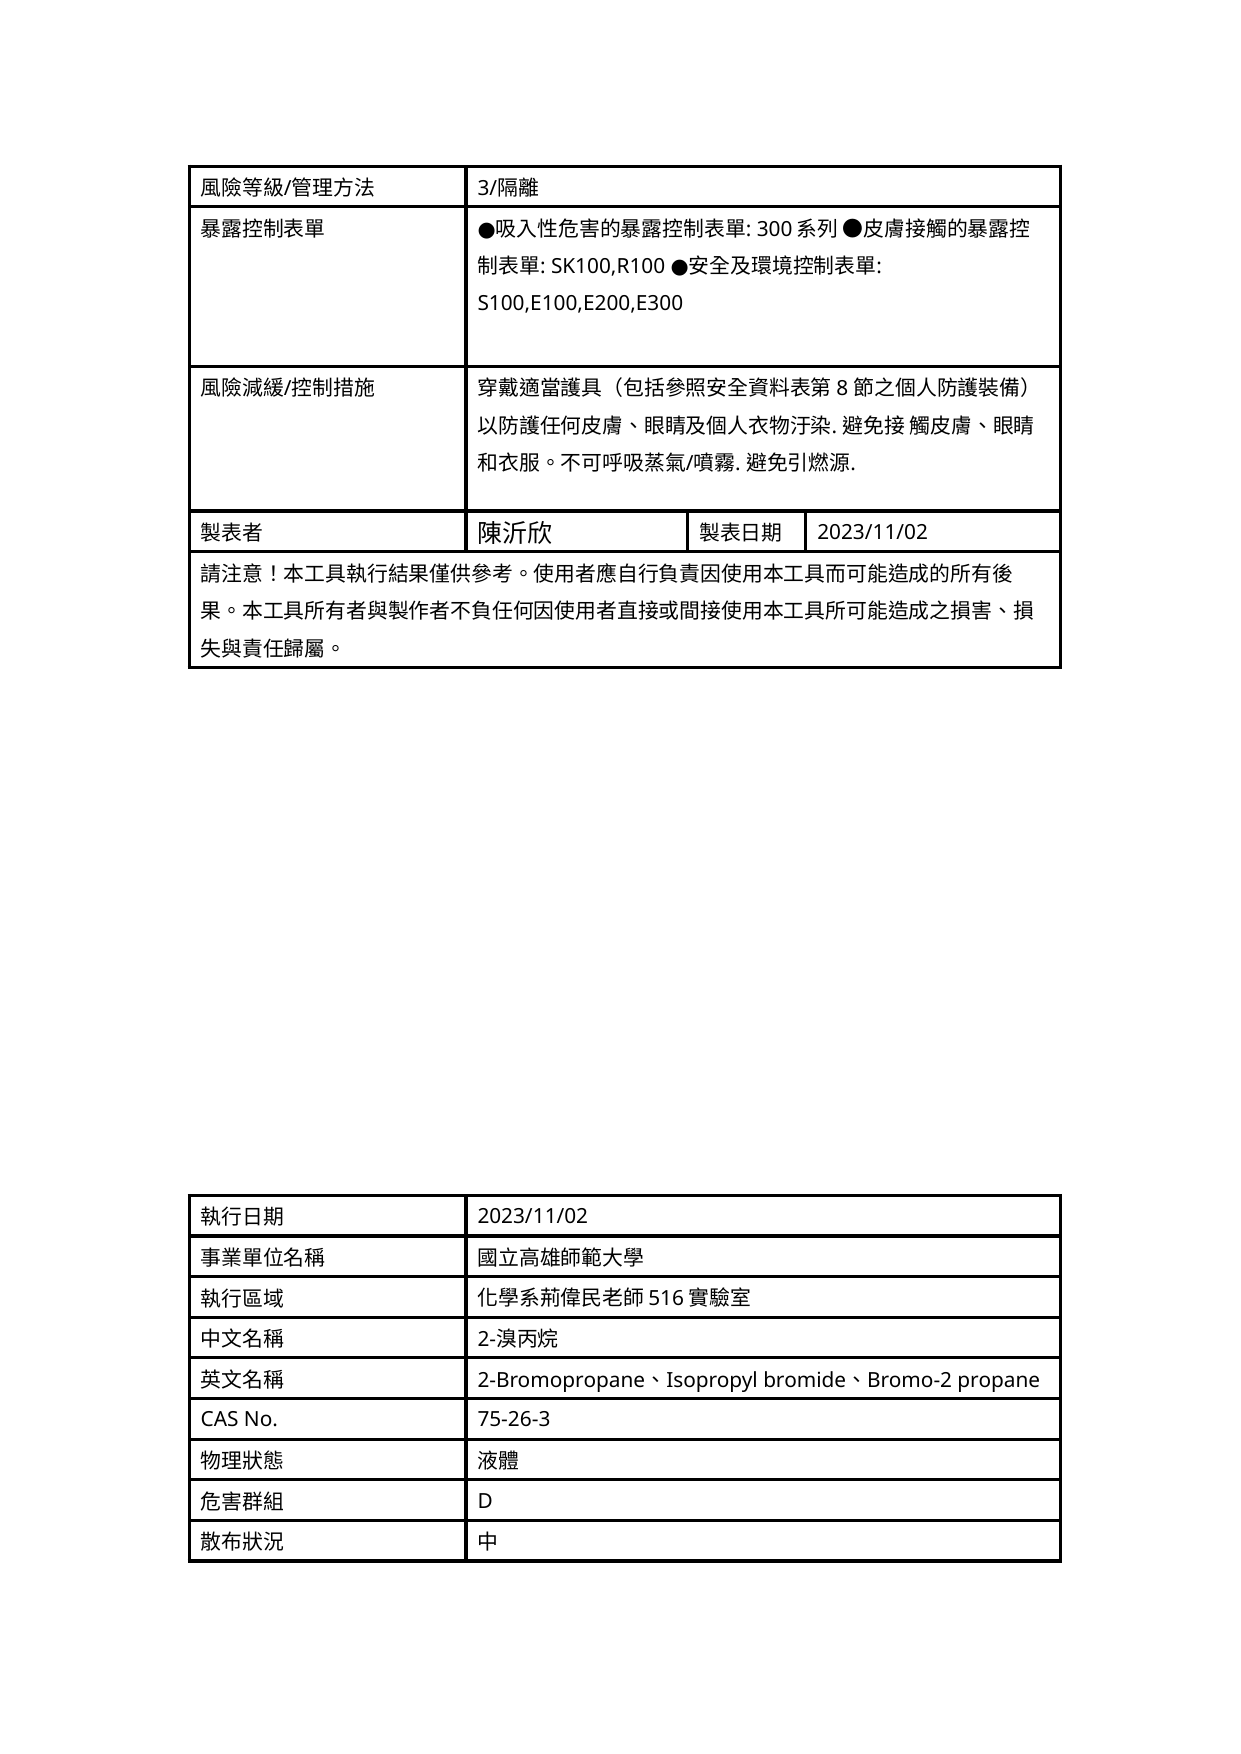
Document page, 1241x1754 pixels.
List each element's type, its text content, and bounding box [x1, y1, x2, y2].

table_cell 2-溴丙烷 [468, 1319, 1059, 1356]
table_cell 執行區域 [191, 1278, 464, 1316]
table_cell 製表日期 [689, 513, 804, 550]
table_cell 中 [468, 1522, 1059, 1559]
table_cell 風險等級/管理方法 [191, 168, 464, 205]
table_cell 國立高雄師範大學 [468, 1238, 1059, 1275]
table_cell 暴露控制表單 [191, 208, 464, 365]
table_cell 散布狀況 [191, 1522, 464, 1559]
table_cell 化學系荊偉民老師516實驗室 [468, 1278, 1059, 1316]
table_cell 危害群組 [191, 1481, 464, 1519]
table_cell 穿戴適當護具（包括參照安全資料表第 8 節之個人防護裝備）以防護任何皮膚、眼睛及個人衣物汙染. 避免接 觸皮膚、眼睛和衣服。不可呼吸蒸氣/噴霧. 避免引燃源. [468, 368, 1059, 509]
table_header 執行日期 [191, 1197, 464, 1234]
table_cell 製表者 [191, 513, 464, 550]
table_cell 物理狀態 [191, 1441, 464, 1478]
table_cell 2023/11/02 [807, 513, 1059, 550]
table_cell 2-Bromopropane、Isopropyl bromide、Bromo-2 propane [468, 1359, 1059, 1397]
table_cell 中文名稱 [191, 1319, 464, 1356]
table_cell 請注意！本工具執行結果僅供參考。使用者應自行負責因使用本工具而可能造成的所有後果。本工具所有者與製作者不負任何因使用者直接或間接使用本工具所可能造成之損害、損失與責任歸屬。 [191, 553, 1059, 666]
table_cell 英文名稱 [191, 1359, 464, 1397]
table_cell CAS No. [191, 1400, 464, 1437]
table_cell 3/隔離 [468, 168, 1059, 205]
table_cell 事業單位名稱 [191, 1238, 464, 1275]
table_cell ●吸入性危害的暴露控制表單: 300系列 ●皮膚接觸的暴露控制表單: SK100,R100 ●安全及環境控制表單: S100,E100,E200,E300 [468, 208, 1059, 365]
table_cell 75-26-3 [468, 1400, 1059, 1437]
table_header 2023/11/02 [468, 1197, 1059, 1234]
table_cell 液體 [468, 1441, 1059, 1478]
table_cell 風險減緩/控制措施 [191, 368, 464, 509]
table_cell 陳沂欣 [468, 513, 686, 550]
table_cell D [468, 1481, 1059, 1519]
